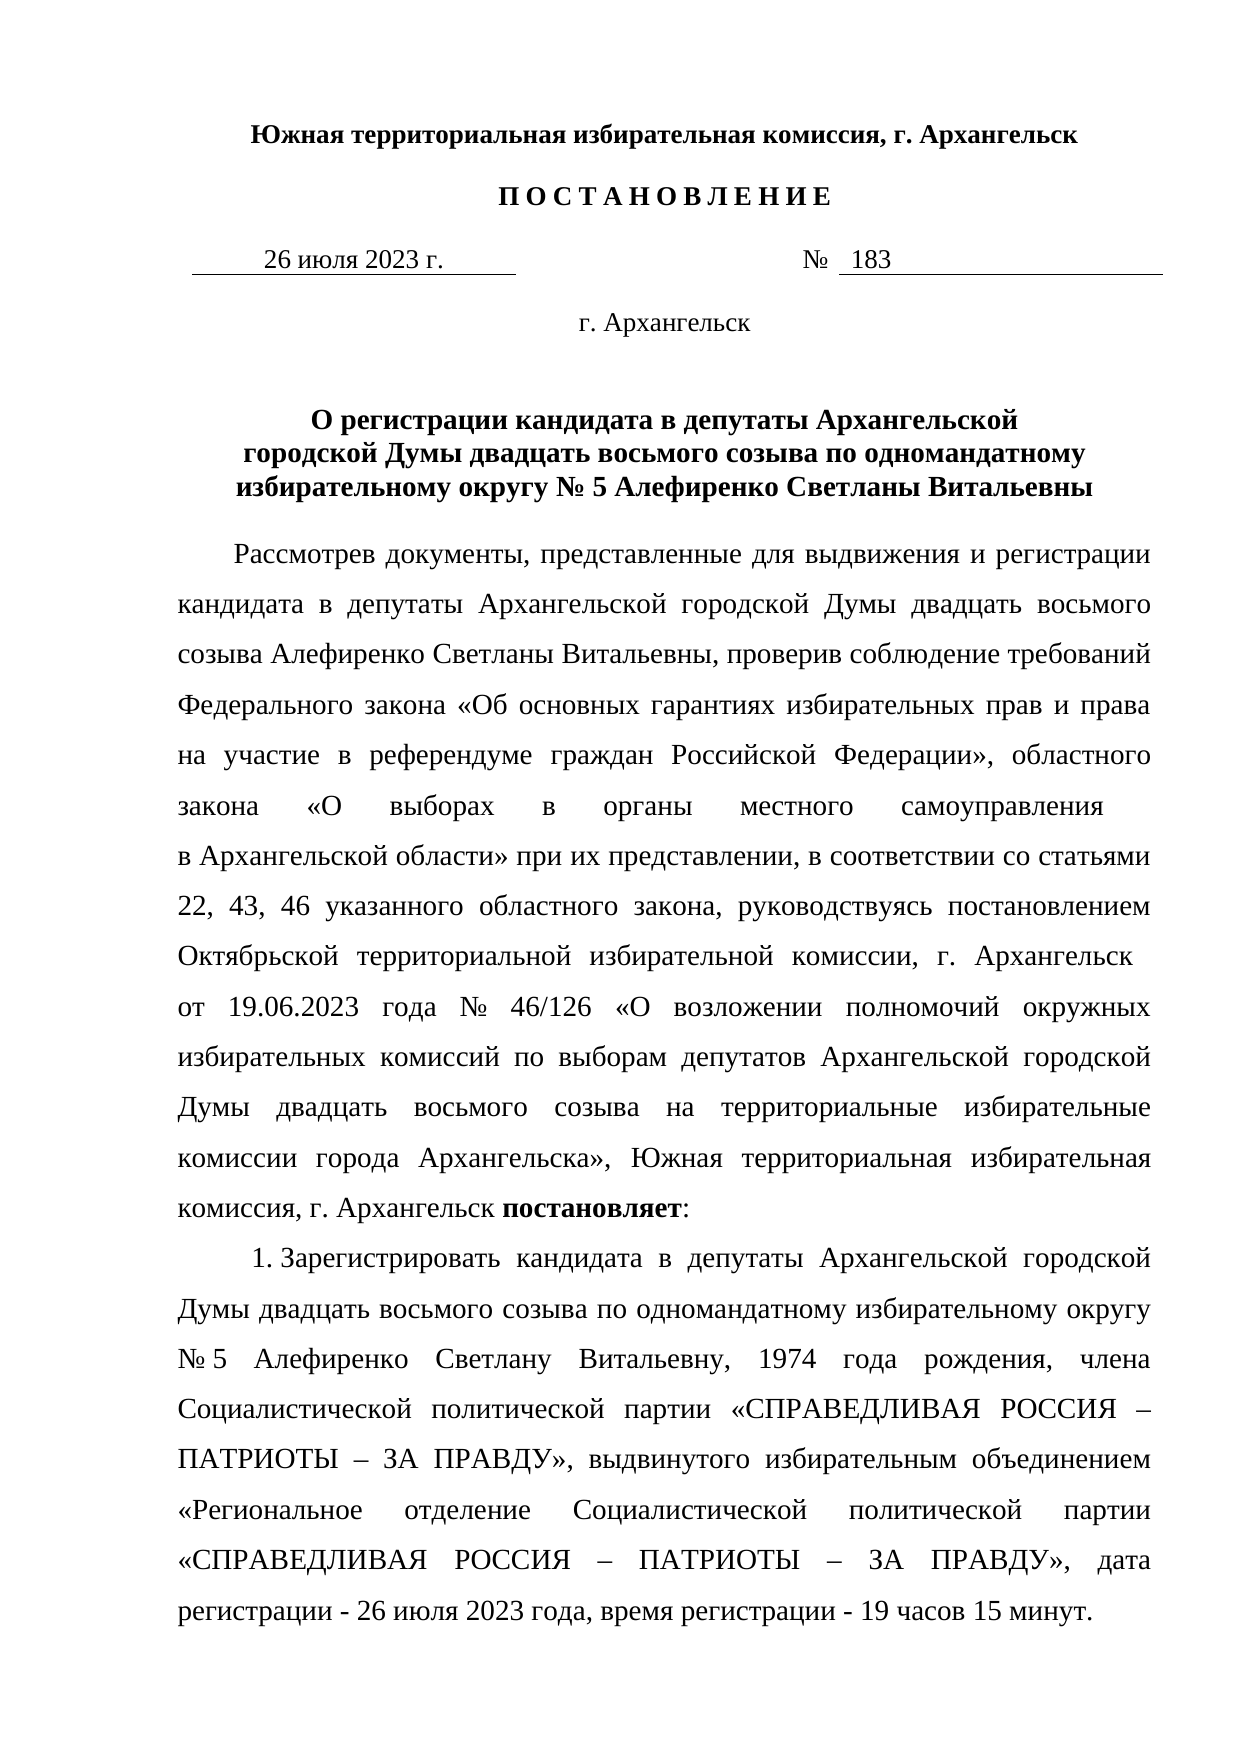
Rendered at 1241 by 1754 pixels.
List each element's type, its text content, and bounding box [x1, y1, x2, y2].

text Южная территориальная избирательная комиссия, г. Архангельск [177, 118, 1152, 149]
table_header 26 июля 2023 г. [192, 243, 516, 274]
text 1. Зарегистрировать кандидата в депутаты Архангельской городской Думы двадцать восьмого созыва по одномандатному избирательному округу № 5 Алефиренко Светлану Витальевну, 1974 года рождения, члена Социалистической политической партии «СПРАВЕДЛИВАЯ РОССИЯ – ПАТРИОТЫ – ЗА ПРАВДУ», выдвинутого избирательным объединением «Региональное отделение Социалистической политической партии «СПРАВЕДЛИВАЯ РОССИЯ – ПАТРИОТЫ – ЗА ПРАВДУ», дата регистрации - 26 июля 2023 года, время регистрации - 19 часов 15 минут. [177, 1240, 1152, 1626]
text О регистрации кандидата в депутаты Архангельской [177, 402, 1152, 435]
table_header 183 [839, 243, 1163, 274]
text ПОСТАНОВЛЕНИЕ [177, 180, 1152, 212]
text Рассмотрев документы, представленные для выдвижения и регистрации кандидата в депутаты Архангельской городской Думы двадцать восьмого созыва Алефиренко Светланы Витальевны, проверив соблюдение требований Федерального закона «Об основных гарантиях избирательных прав и права на участие в референдуме граждан Российской Федерации», областного закона «О выборах в органы местного самоуправления в Архангельской области» при их представлении, в соответствии со статьями 22, 43, 46 указанного областного закона, руководствуясь постановлением Октябрьской территориальной избирательной комиссии, г. Архангельск от 19.06.2023 года № 46/126 «О возложении полномочий окружных избирательных комиссий по выборам депутатов Архангельской городской Думы двадцать восьмого созыва на территориальные избирательные комиссии города Архангельска», Южная территориальная избирательная комиссия, г. Архангельск постановляет: [177, 536, 1152, 1224]
text г. Архангельск [177, 306, 1152, 337]
table_header № [516, 243, 839, 274]
text городской Думы двадцать восьмого созыва по одномандатному избирательному округу № 5 Алефиренко Светланы Витальевны [177, 435, 1152, 502]
